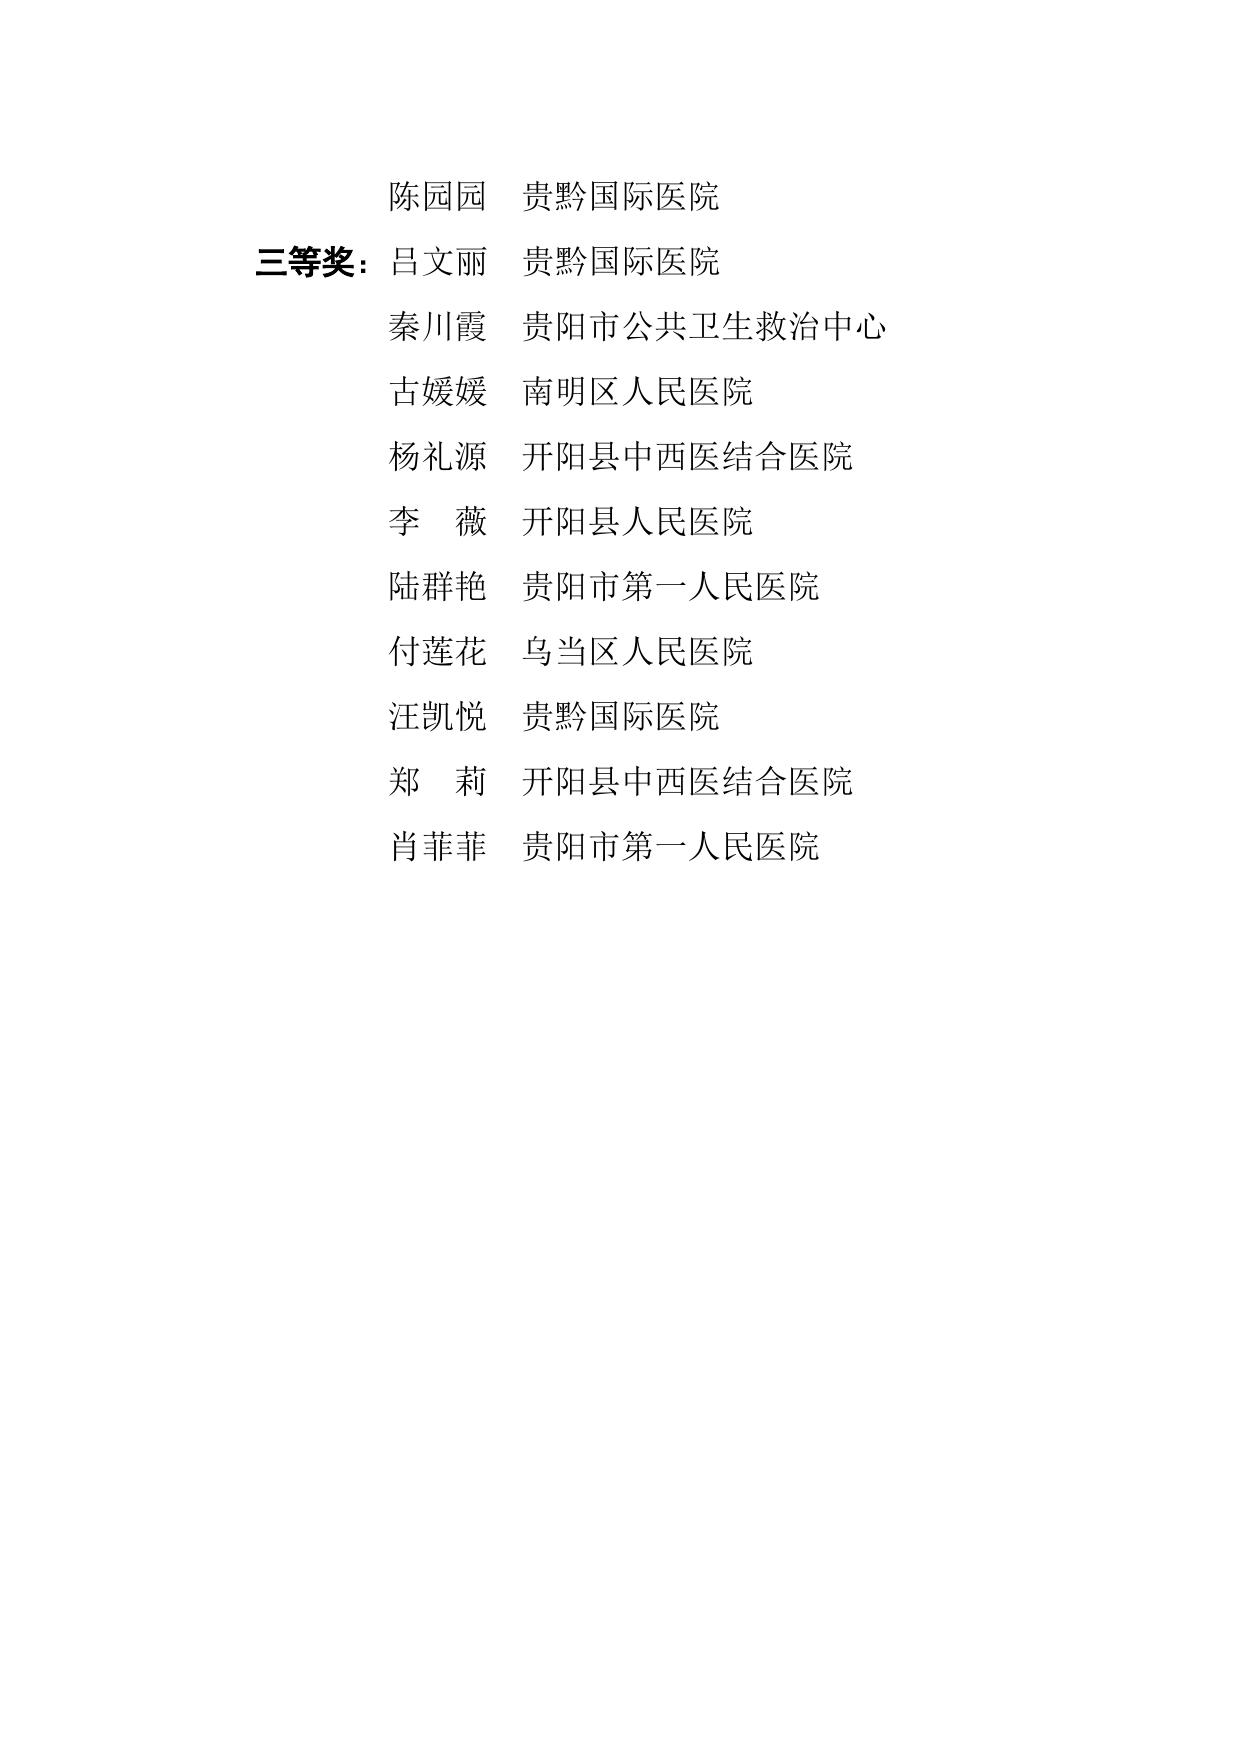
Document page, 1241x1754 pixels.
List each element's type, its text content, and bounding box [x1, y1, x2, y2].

text 汪凯悦 贵黔国际医院 [187, 682, 1053, 747]
text 陆群艳 贵阳市第一人民医院 [187, 552, 1053, 617]
text 古媛媛 南明区人民医院 [187, 357, 1053, 422]
text 杨礼源 开阳县中西医结合医院 [187, 422, 1053, 487]
text 付莲花 乌当区人民医院 [187, 617, 1053, 682]
text 三等奖：吕文丽 贵黔国际医院 [187, 227, 1053, 292]
text 秦川霞 贵阳市公共卫生救治中心 [187, 292, 1053, 357]
text 陈园园 贵黔国际医院 [187, 162, 1053, 227]
text 郑 莉 开阳县中西医结合医院 [187, 747, 1053, 812]
text 李 薇 开阳县人民医院 [187, 487, 1053, 552]
text 肖菲菲 贵阳市第一人民医院 [187, 812, 1053, 877]
